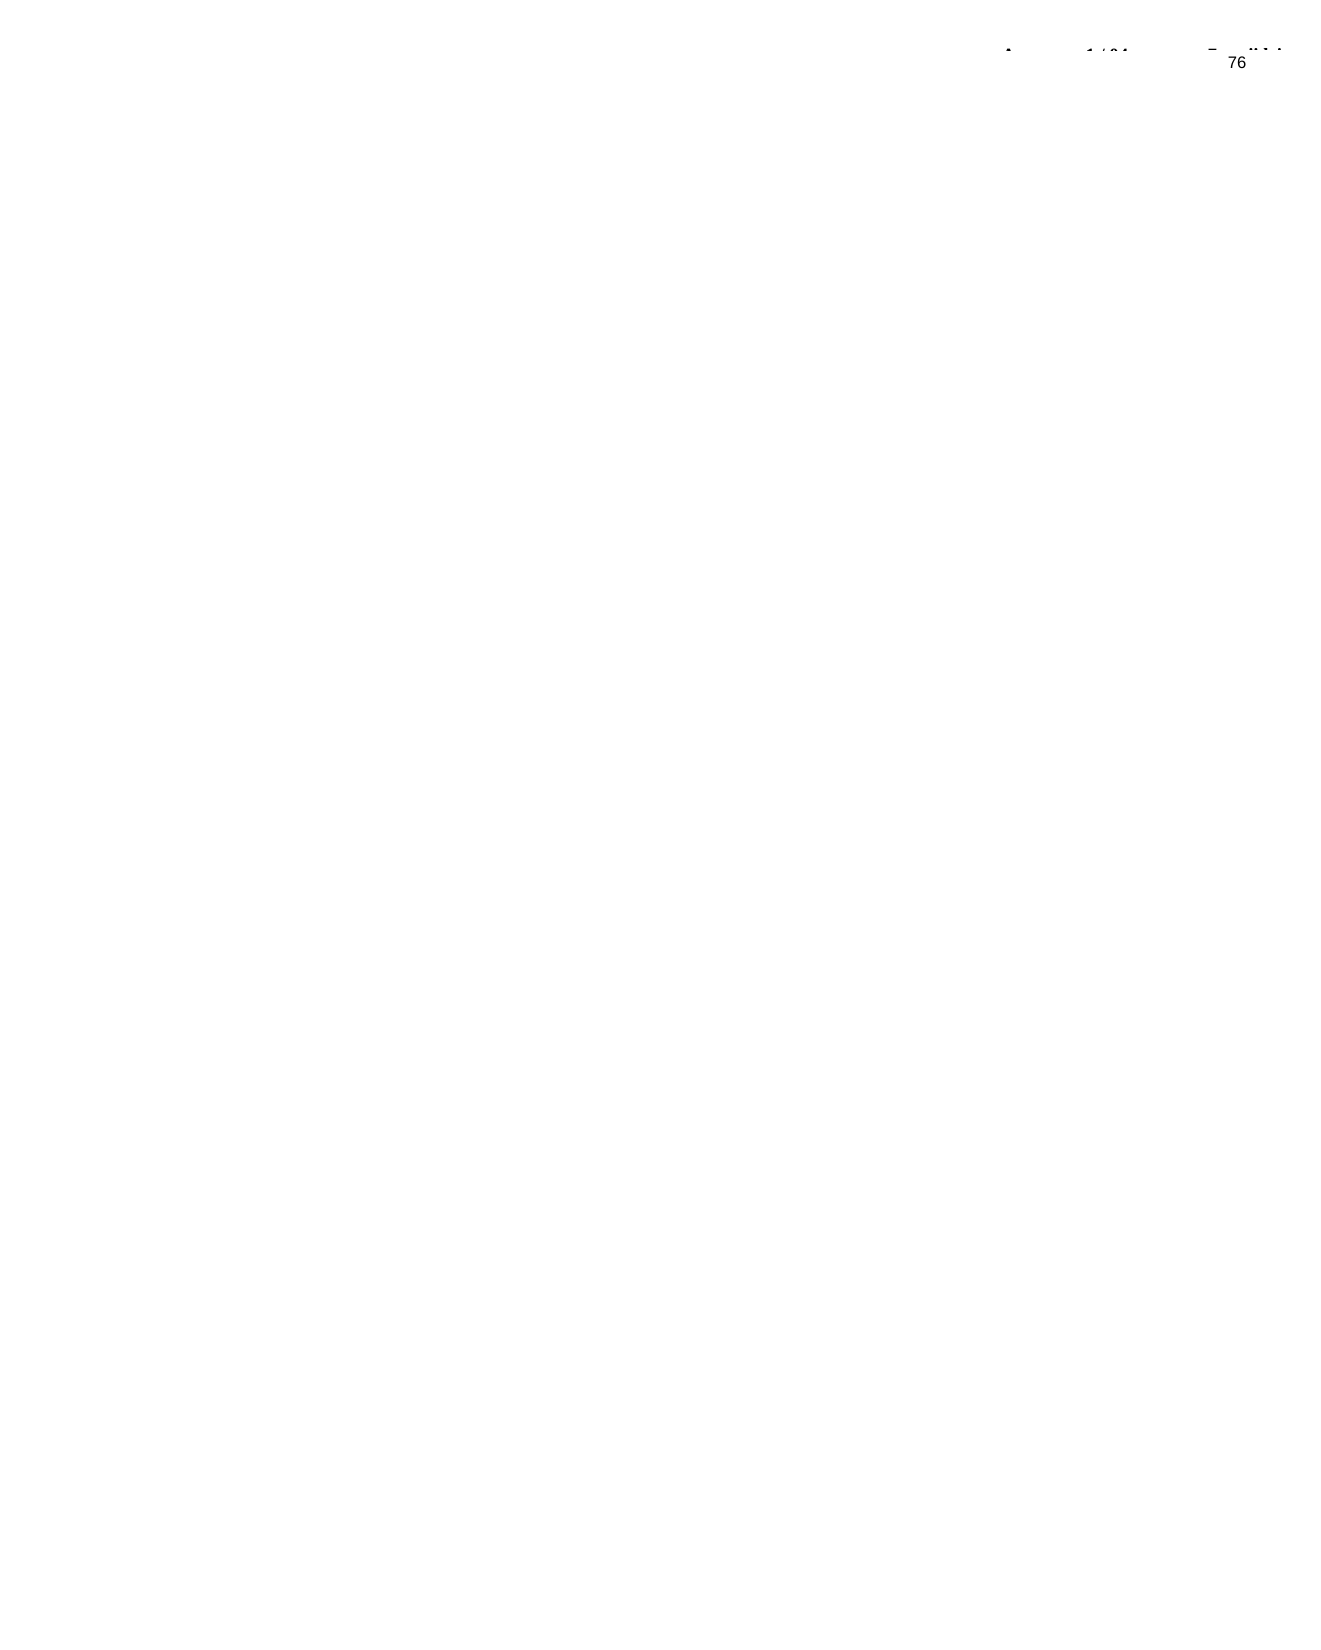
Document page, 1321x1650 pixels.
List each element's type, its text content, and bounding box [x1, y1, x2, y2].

text 76 [50, 56, 1246, 72]
